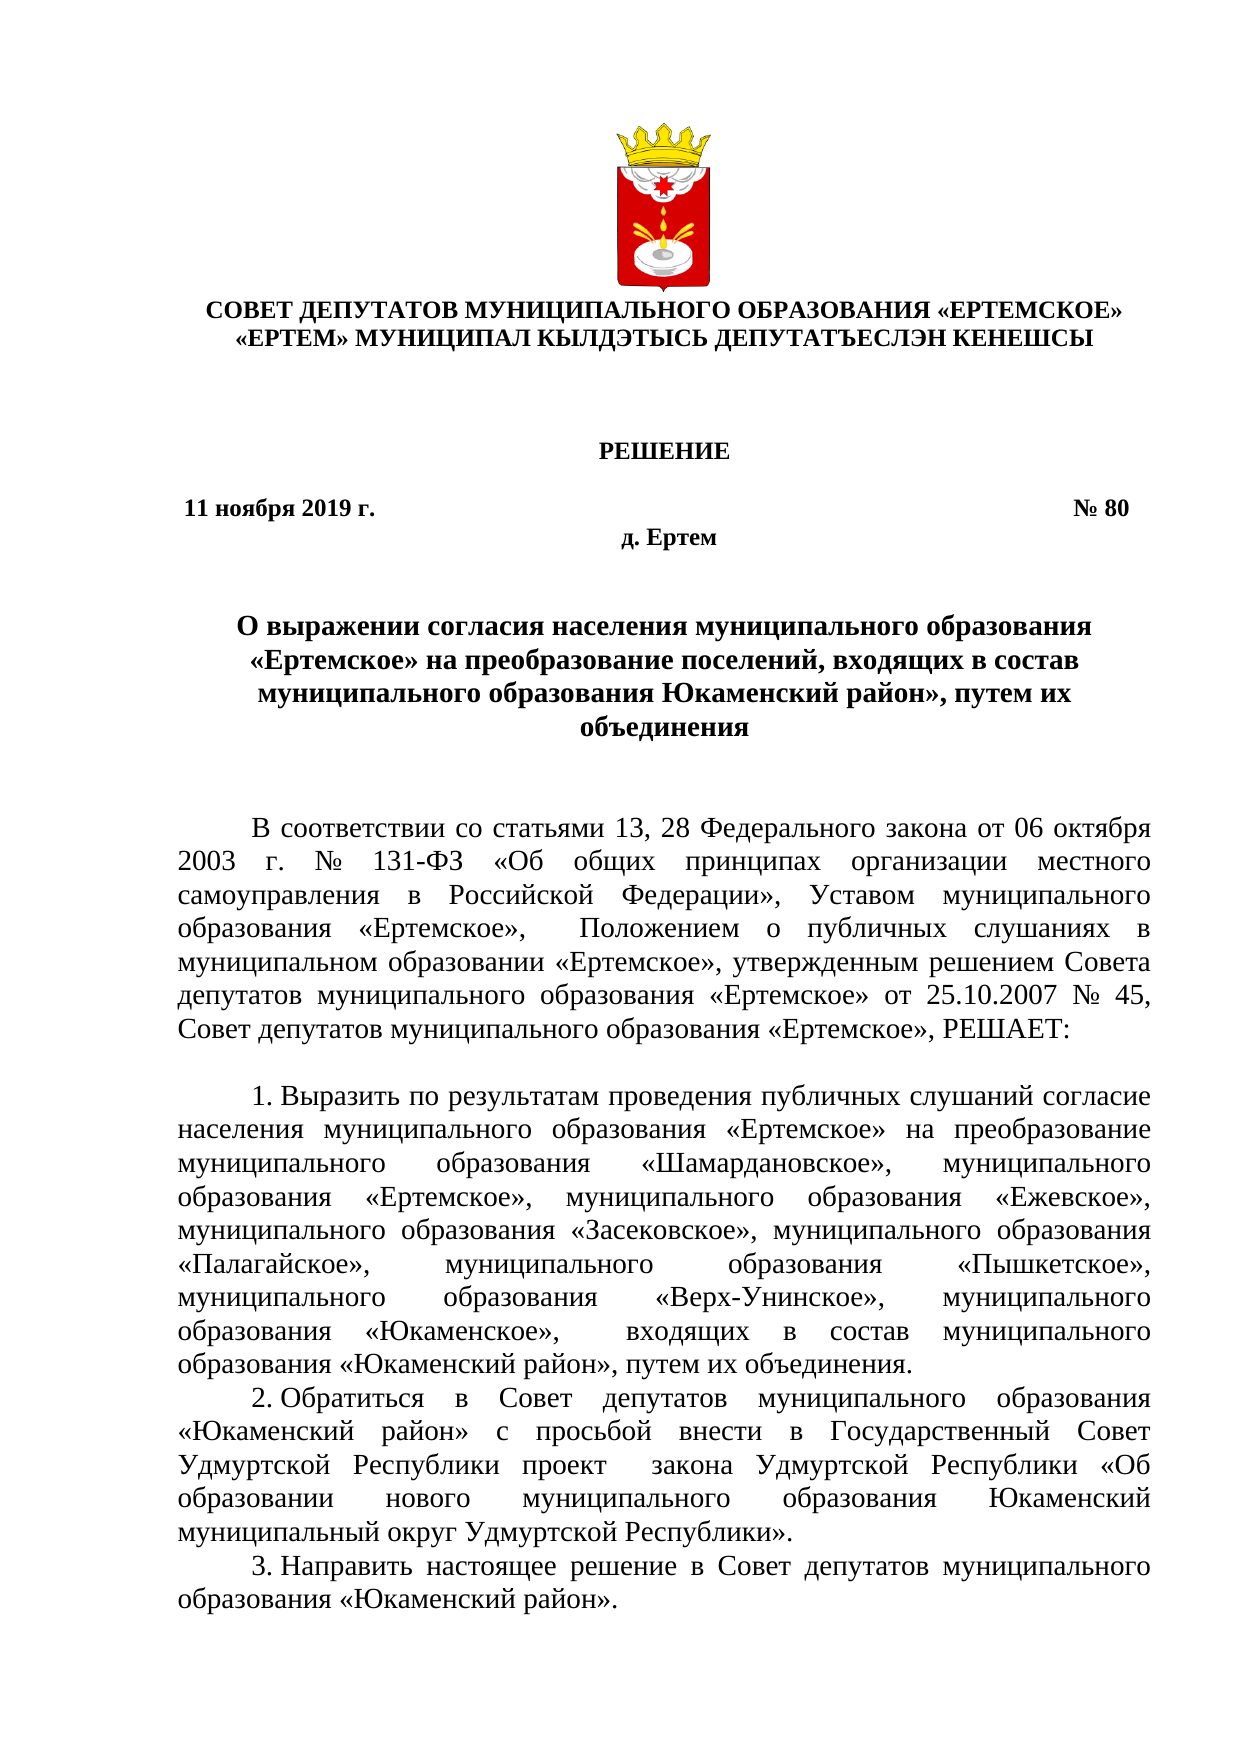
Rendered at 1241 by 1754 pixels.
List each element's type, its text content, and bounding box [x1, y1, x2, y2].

text О выражении согласия населения муниципального образования «Ертемское» на преобразование поселений, входящих в состав муниципального образования Юкаменский район», путем их объединения [177, 608, 1152, 743]
text 11 ноября 2019 г. № 80 [177, 493, 1152, 522]
text 2. Обратиться в Совет депутатов муниципального образования «Юкаменский район» с просьбой внести в Государственный Совет Удмуртской Республики проект закона Удмуртской Республики «Об образовании нового муниципального образования Юкаменский муниципальный округ Удмуртской Республики». [177, 1380, 1152, 1548]
text СОВЕТ ДЕПУТАТОВ МУНИЦИПАЛЬНОГО ОБРАЗОВАНИЯ «ЕРТЕМСКОЕ» [177, 295, 1152, 323]
picture [610, 118, 719, 295]
text «ЕРТЕМ» МУНИЦИПАЛ КЫЛДЭТЫСЬ ДЕПУТАТЪЕСЛЭН КЕНЕШСЫ [177, 323, 1152, 352]
text 1. Выразить по результатам проведения публичных слушаний согласие населения муниципального образования «Ертемское» на преобразование муниципального образования «Шамардановское», муниципального образования «Ертемское», муниципального образования «Ежевское», муниципального образования «Засековское», муниципального образования «Палагайское», муниципального образования «Пышкетское», муниципального образования «Верх-Унинское», муниципального образования «Юкаменское», входящих в состав муниципального образования «Юкаменский район», путем их объединения. [177, 1078, 1152, 1380]
text РЕШЕНИЕ [177, 436, 1152, 465]
text В соответствии со статьями 13, 28 Федерального закона от 06 октября 2003 г. № 131-ФЗ «Об общих принципах организации местного самоуправления в Российской Федерации», Уставом муниципального образования «Ертемское», Положением о публичных слушаниях в муниципальном образовании «Ертемское», утвержденным решением Совета депутатов муниципального образования «Ертемское» от 25.10.2007 № 45, Совет депутатов муниципального образования «Ертемское», РЕШАЕТ: [177, 810, 1152, 1044]
text д. Ертем [177, 522, 1152, 551]
text 3. Направить настоящее решение в Совет депутатов муниципального образования «Юкаменский район». [177, 1548, 1152, 1615]
